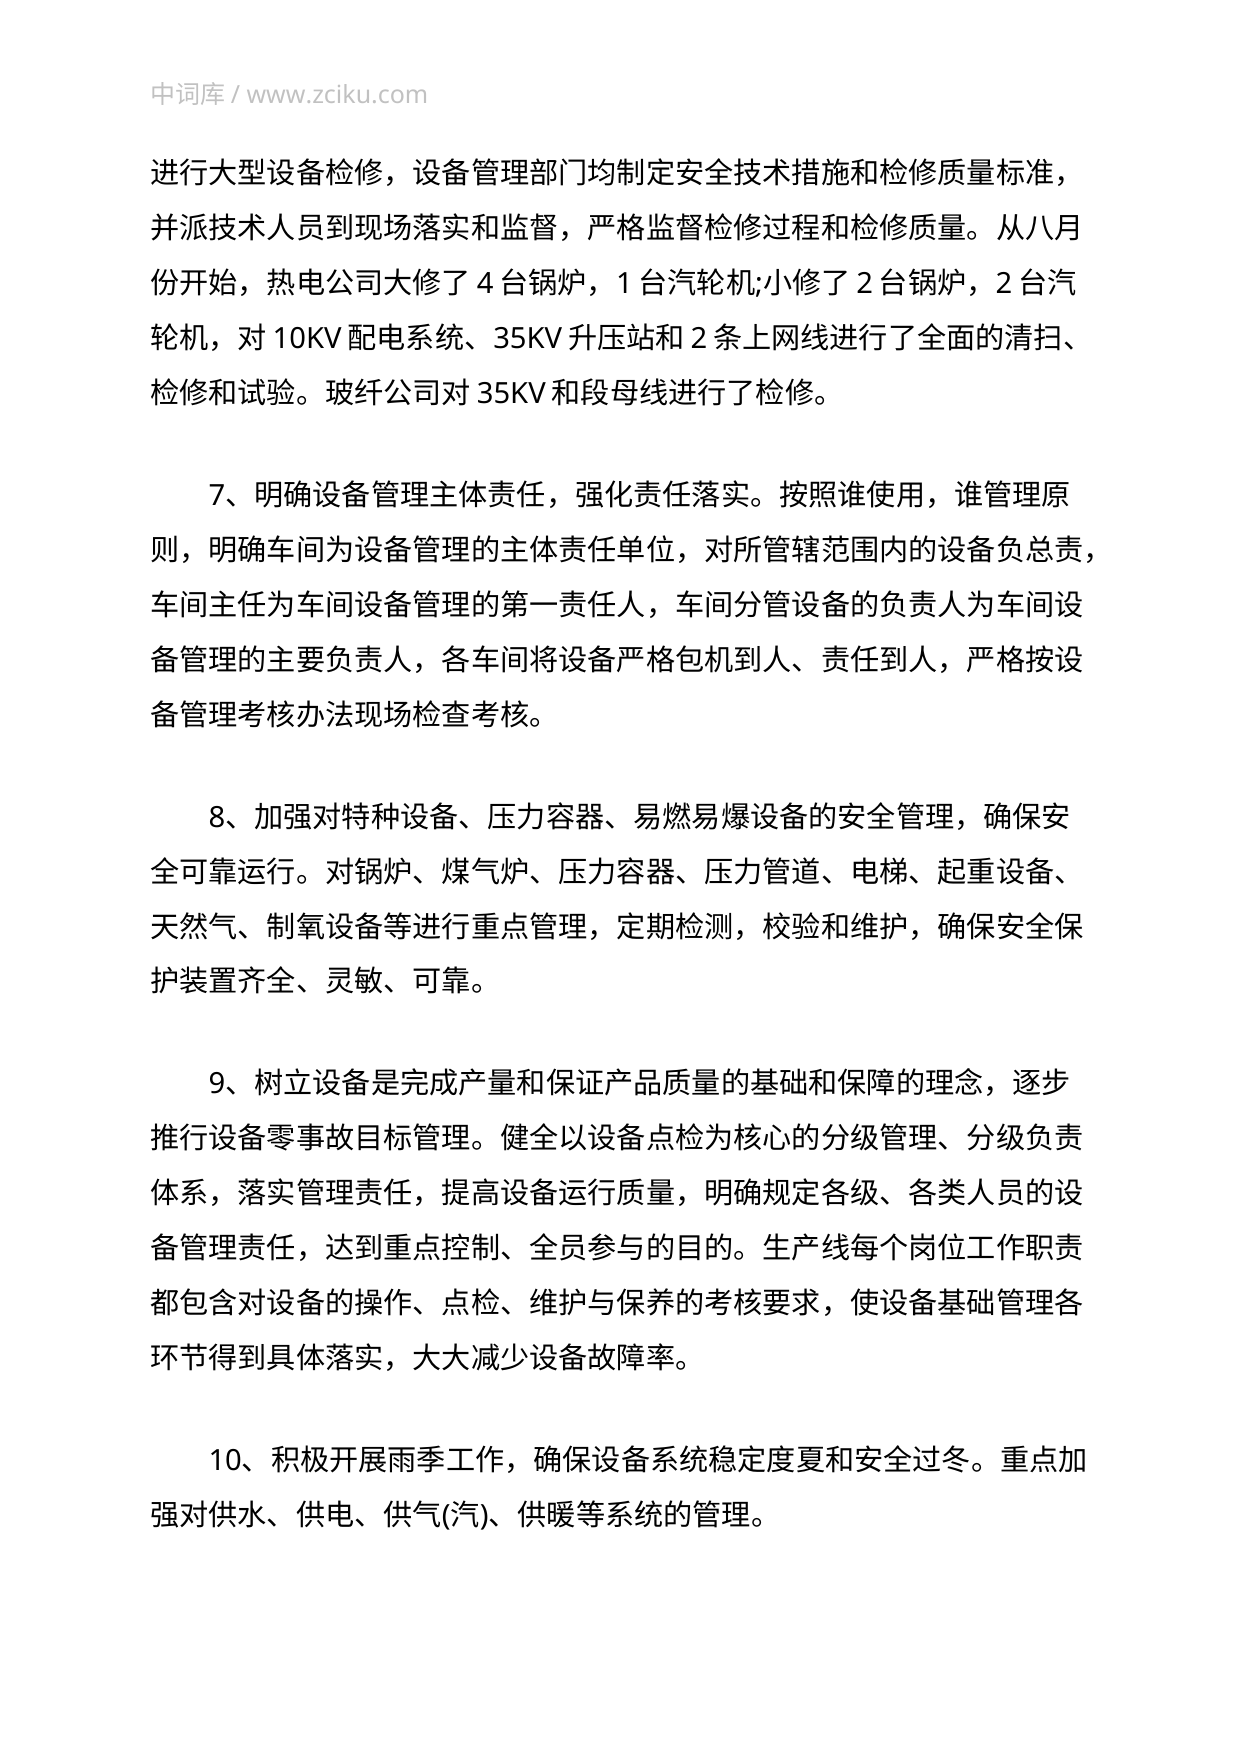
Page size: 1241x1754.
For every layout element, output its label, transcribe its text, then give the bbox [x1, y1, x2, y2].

text 7、明确设备管理主体责任，强化责任落实。按照谁使用，谁管理原则，明确车间为设备管理的主体责任单位，对所管辖范围内的设备负总责，车间主任为车间设备管理的第一责任人，车间分管设备的负责人为车间设备管理的主要负责人，各车间将设备严格包机到人、责任到人，严格按设备管理考核办法现场检查考核。 [150, 472, 1090, 734]
text 8、加强对特种设备、压力容器、易燃易爆设备的安全管理，确保安全可靠运行。对锅炉、煤气炉、压力容器、压力管道、电梯、起重设备、天然气、制氧设备等进行重点管理，定期检测，校验和维护，确保安全保护装置齐全、灵敏、可靠。 [150, 793, 1090, 1000]
text 10、积极开展雨季工作，确保设备系统稳定度夏和安全过冬。重点加强对供水、供电、供气(汽)、供暖等系统的管理。 [150, 1436, 1090, 1533]
text 9、树立设备是完成产量和保证产品质量的基础和保障的理念，逐步推行设备零事故目标管理。健全以设备点检为核心的分级管理、分级负责体系，落实管理责任，提高设备运行质量，明确规定各级、各类人员的设备管理责任，达到重点控制、全员参与的目的。生产线每个岗位工作职责都包含对设备的操作、点检、维护与保养的考核要求，使设备基础管理各环节得到具体落实，大大减少设备故障率。 [150, 1060, 1090, 1377]
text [150, 150, 1090, 412]
